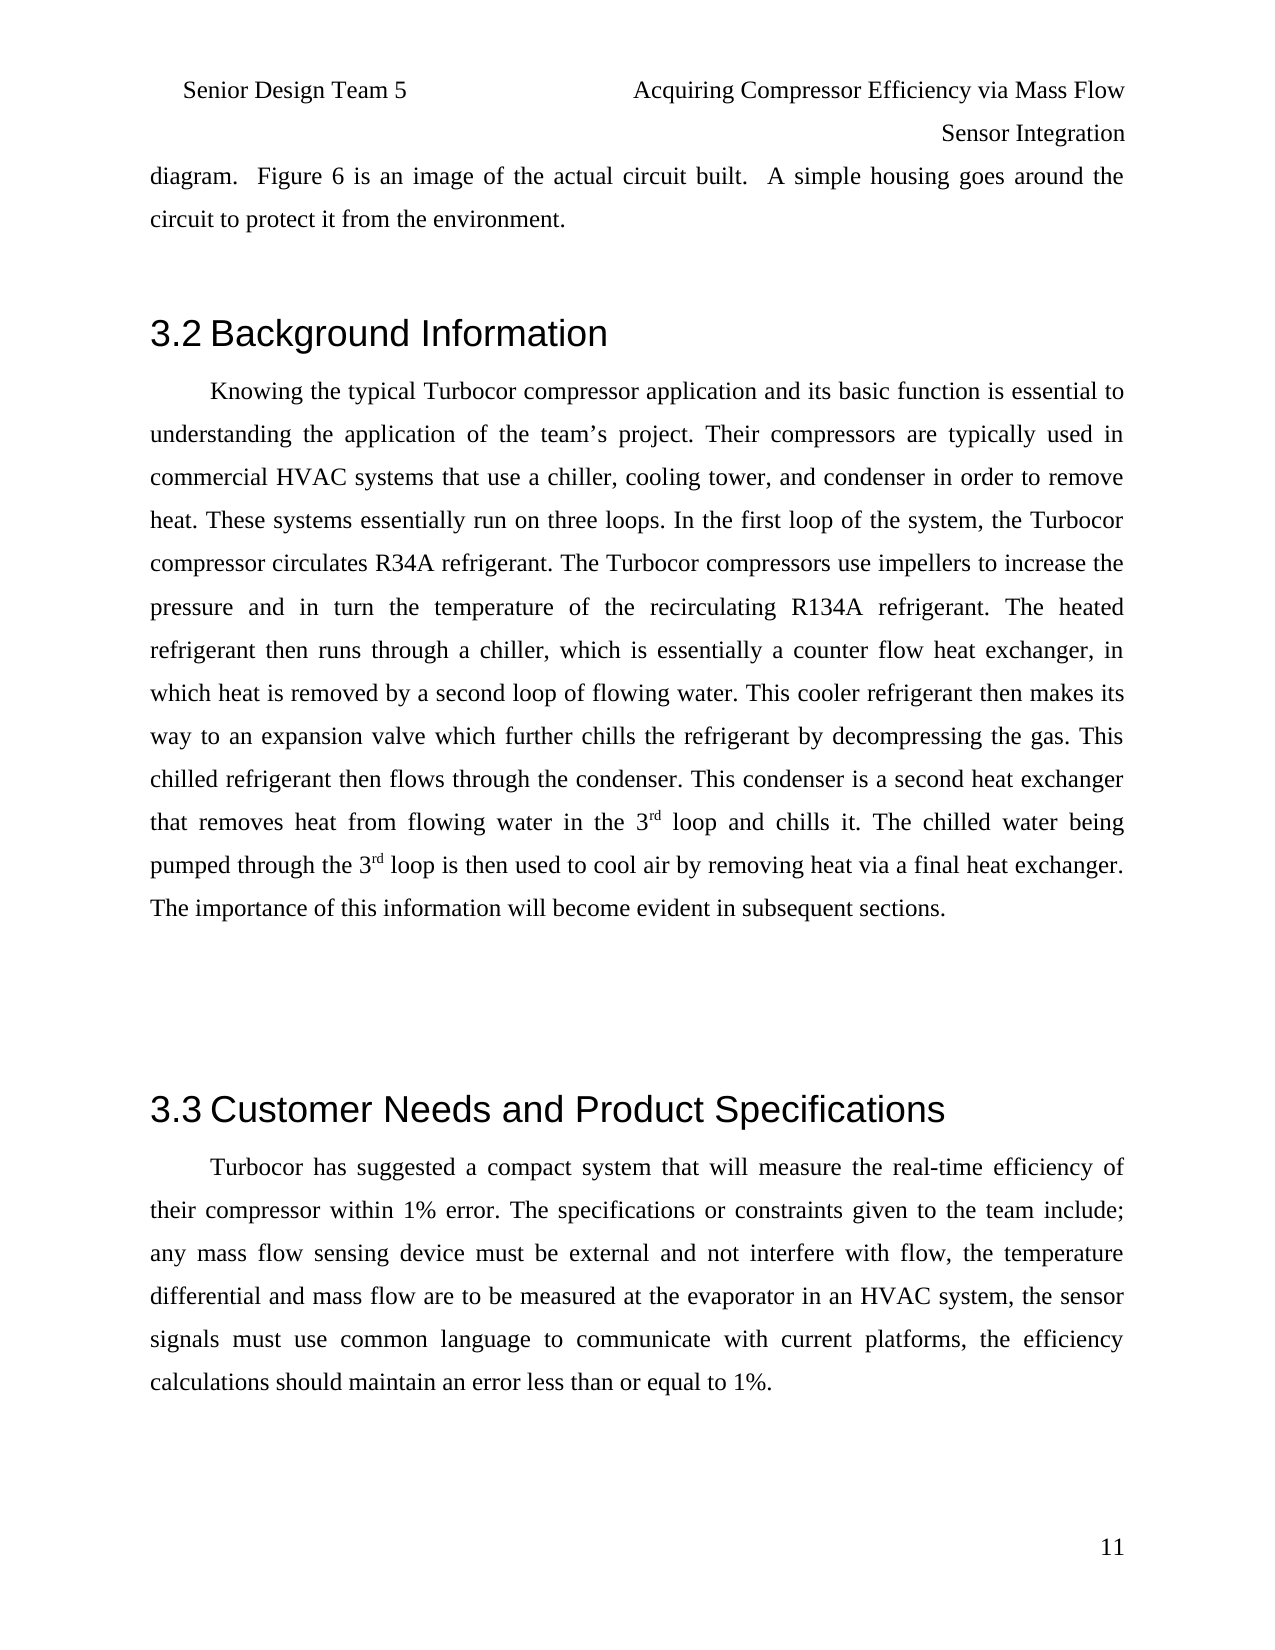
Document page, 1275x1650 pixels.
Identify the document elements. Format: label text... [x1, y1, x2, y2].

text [150, 161, 1125, 233]
text Turbocor has suggested a compact system that will measure the real-time efficiency of their compressor within 1% error. The specifications or constraints given to the team include; any mass flow sensing device must be external and not interfere with flow, the temperature differential and mass flow are to be measured at the evaporator in an HVAC system, the sensor signals must use common language to communicate with current platforms, the efficiency calculations should maintain an error less than or equal to 1%. [150, 1152, 1125, 1396]
subtitle Background Information [150, 311, 1125, 354]
text Knowing the typical Turbocor compressor application and its basic function is essential to understanding the application of the team’s project. Their compressors are typically used in commercial HVAC systems that use a chiller, cooling tower, and condenser in order to remove heat. These systems essentially run on three loops. In the first loop of the system, the Turbocor compressor circulates R34A refrigerant. The Turbocor compressors use impellers to increase the pressure and in turn the temperature of the recirculating R134A refrigerant. The heated refrigerant then runs through a chiller, which is essentially a counter flow heat exchanger, in which heat is removed by a second loop of flowing water. This cooler refrigerant then makes its way to an expansion valve which further chills the refrigerant by decompressing the gas. This chilled refrigerant then flows through the condenser. This condenser is a second heat exchanger that removes heat from flowing water in the 3rd loop and chills it. The chilled water being pumped through the 3rd loop is then used to cool air by removing heat via a final heat exchanger. The importance of this information will become evident in subsequent sections. [150, 376, 1125, 922]
subtitle Customer Needs and Product Specifications [150, 1087, 1125, 1130]
